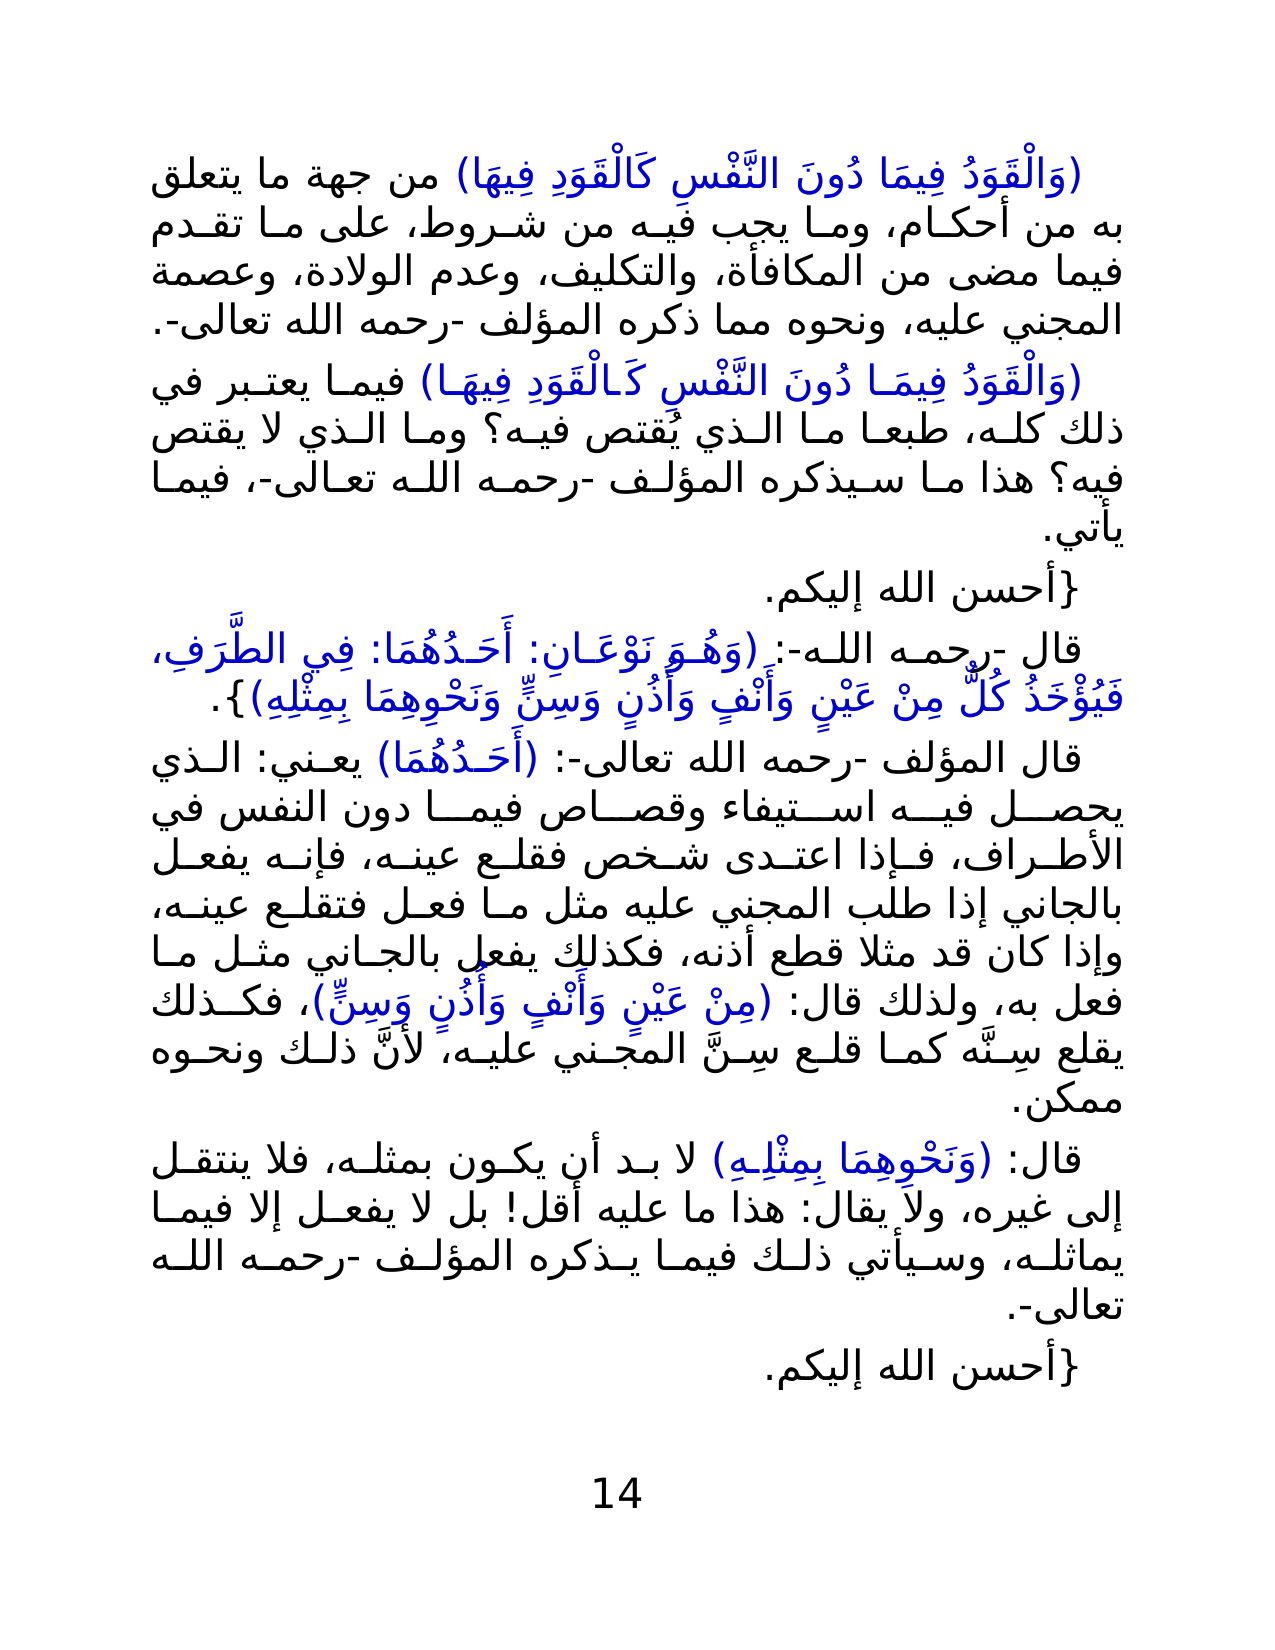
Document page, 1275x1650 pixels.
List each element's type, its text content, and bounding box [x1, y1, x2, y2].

text (وَالْقَوَدُ فِيمَا دُونَ النَّفْسِ كَالْقَوَدِ فِيهَا) من جهة ما يتعلق به من أحكام، وما يجب فيه من شروط، على ما تقدم فيما مضى من المكافأة، والتكليف، وعدم الولادة، وعصمة المجني عليه، ونحوه مما ذكره المؤلف -رحمه الله تعالى-. [150, 150, 1125, 344]
text قال: (وَنَحْوِهِمَا بِمِثْلِهِ) لا بد أن يكون بمثله، فلا ينتقل إلى غيره، ولا يقال: هذا ما عليه أقل! بل لا يفعل إلا فيما يماثله، وسيأتي ذلك فيما يذكره المؤلف -رحمه الله تعالى-. [150, 1135, 1125, 1329]
text {أحسن الله إليكم. [150, 1341, 1125, 1390]
text قال المؤلف -رحمه الله تعالى-: (أَحَدُهُمَا) يعني: الذي يحصل فيه استيفاء وقصاص فيما دون النفس في الأطراف، فإذا اعتدى شخص فقلع عينه، فإنه يفعل بالجاني إذا طلب المجني عليه مثل ما فعل فتقلع عينه، وإذا كان قد مثلا قطع أذنه، فكذلك يفعل بالجاني مثل ما فعل به، ولذلك قال: (مِنْ عَيْنٍ وَأَنْفٍ وَأُذُنٍ وَسِنٍّ)، فكذلك يقلع سِنَّه كما قلع سِنَّ المجني عليه، لأنَّ ذلك ونحوه ممكن. [150, 734, 1125, 1122]
text قال -رحمه الله-: (وَهُوَ نَوْعَانِ: أَحَدُهُمَا: فِي الطَّرَفِ، فَيُؤْخَذُ كُلٌّ مِنْ عَيْنٍ وَأَنْفٍ وَأُذُنٍ وَسِنٍّ وَنَحْوِهِمَا بِمِثْلِهِ)}. [150, 624, 1125, 721]
text (وَالْقَوَدُ فِيمَا دُونَ النَّفْسِ كَالْقَوَدِ فِيهَا) فيما يعتبر في ذلك كله، طبعا ما الذي يُقتص فيه؟ وما الذي لا يقتص فيه؟ هذا ما سيذكره المؤلف -رحمه الله تعالى-، فيما يأتي. [150, 357, 1125, 551]
text {أحسن الله إليكم. [150, 563, 1125, 612]
